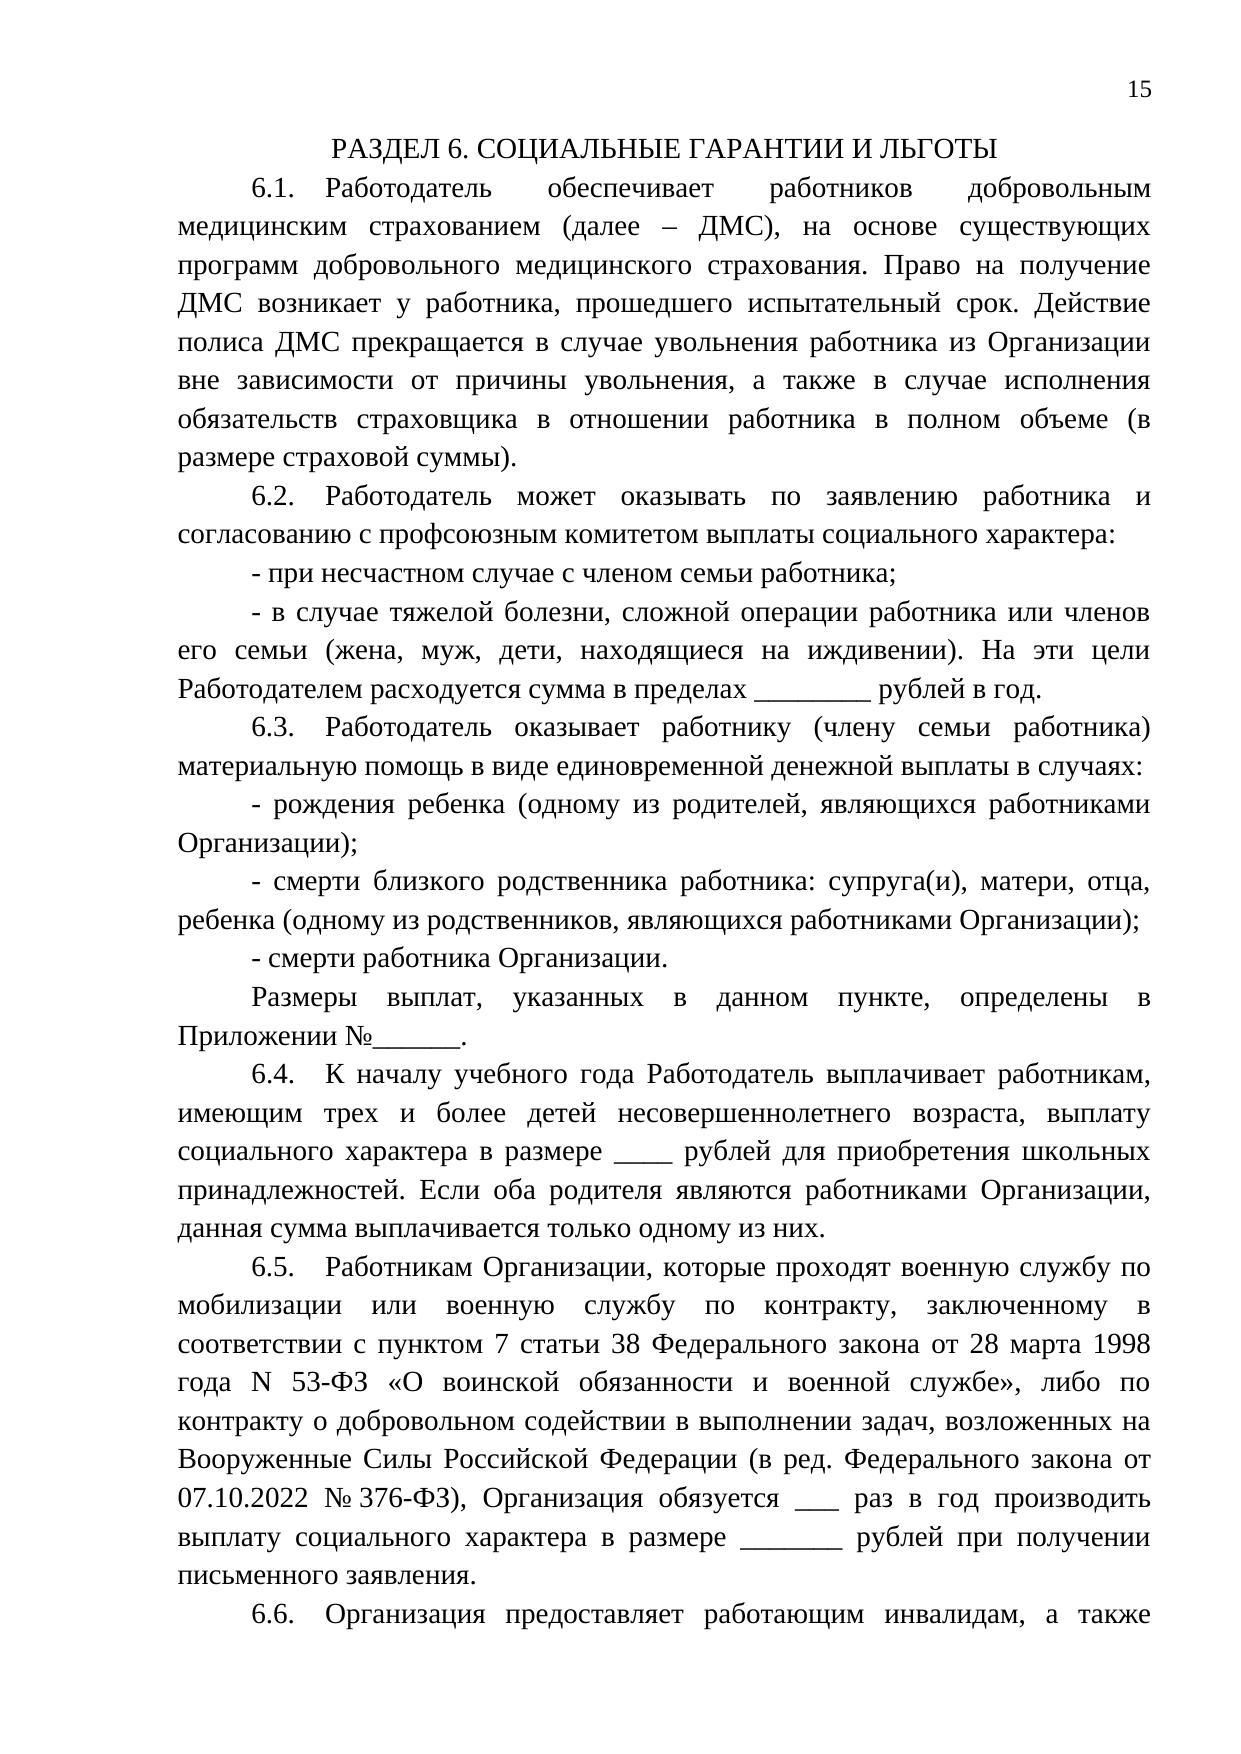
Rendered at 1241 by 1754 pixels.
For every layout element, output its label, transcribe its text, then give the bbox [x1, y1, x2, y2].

list Работодатель оказывает работнику (члену семьи работника) материальную помощь в виде единовременной денежной выплаты в случаях: [177, 709, 1152, 781]
list Работодатель может оказывать по заявлению работника и согласованию с профсоюзным комитетом выплаты социального характера: [177, 478, 1152, 550]
text - смерти работника Организации. [177, 941, 1152, 974]
list Работникам Организации, которые проходят военную службу по мобилизации или военную службу по контракту, заключенному в соответствии с пунктом 7 статьи 38 Федерального закона от 28 марта 1998 года N 53-ФЗ «О воинской обязанности и военной службе», либо по контракту о добровольном содействии в выполнении задач, возложенных на Вооруженные Силы Российской Федерации (в ред. Федерального закона от 07.10.2022 № 376-ФЗ), Организация обязуется ___ раз в год производить выплату социального характера в размере _______ рублей при получении письменного заявления. [177, 1249, 1152, 1591]
text РАЗДЕЛ 6. СОЦИАЛЬНЫЕ ГАРАНТИИ И ЛЬГОТЫ [177, 131, 1152, 165]
text - в случае тяжелой болезни, сложной операции работника или членов его семьи (жена, муж, дети, находящиеся на иждивении). На эти цели Работодателем расходуется сумма в пределах ________ рублей в год. [177, 594, 1152, 704]
text - смерти близкого родственника работника: супруга(и), матери, отца, ребенка (одному из родственников, являющихся работниками Организации); [177, 863, 1152, 936]
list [177, 1596, 1152, 1629]
list К началу учебного года Работодатель выплачивает работникам, имеющим трех и более детей несовершеннолетнего возраста, выплату социального характера в размере ____ рублей для приобретения школьных принадлежностей. Если оба родителя являются работниками Организации, данная сумма выплачивается только одному из них. [177, 1056, 1152, 1244]
text - при несчастном случае с членом семьи работника; [177, 555, 1152, 589]
text - рождения ребенка (одному из родителей, являющихся работниками Организации); [177, 786, 1152, 858]
list Размеры выплат, указанных в данном пункте, определены в Приложении №______. [177, 979, 1152, 1051]
list Работодатель обеспечивает работников добровольным медицинским страхованием (далее – ДМС), на основе существующих программ добровольного медицинского страхования. Право на получение ДМС возникает у работника, прошедшего испытательный срок. Действие полиса ДМС прекращается в случае увольнения работника из Организации вне зависимости от причины увольнения, а также в случае исполнения обязательств страховщика в отношении работника в полном объеме (в размере страховой суммы). [177, 170, 1152, 473]
